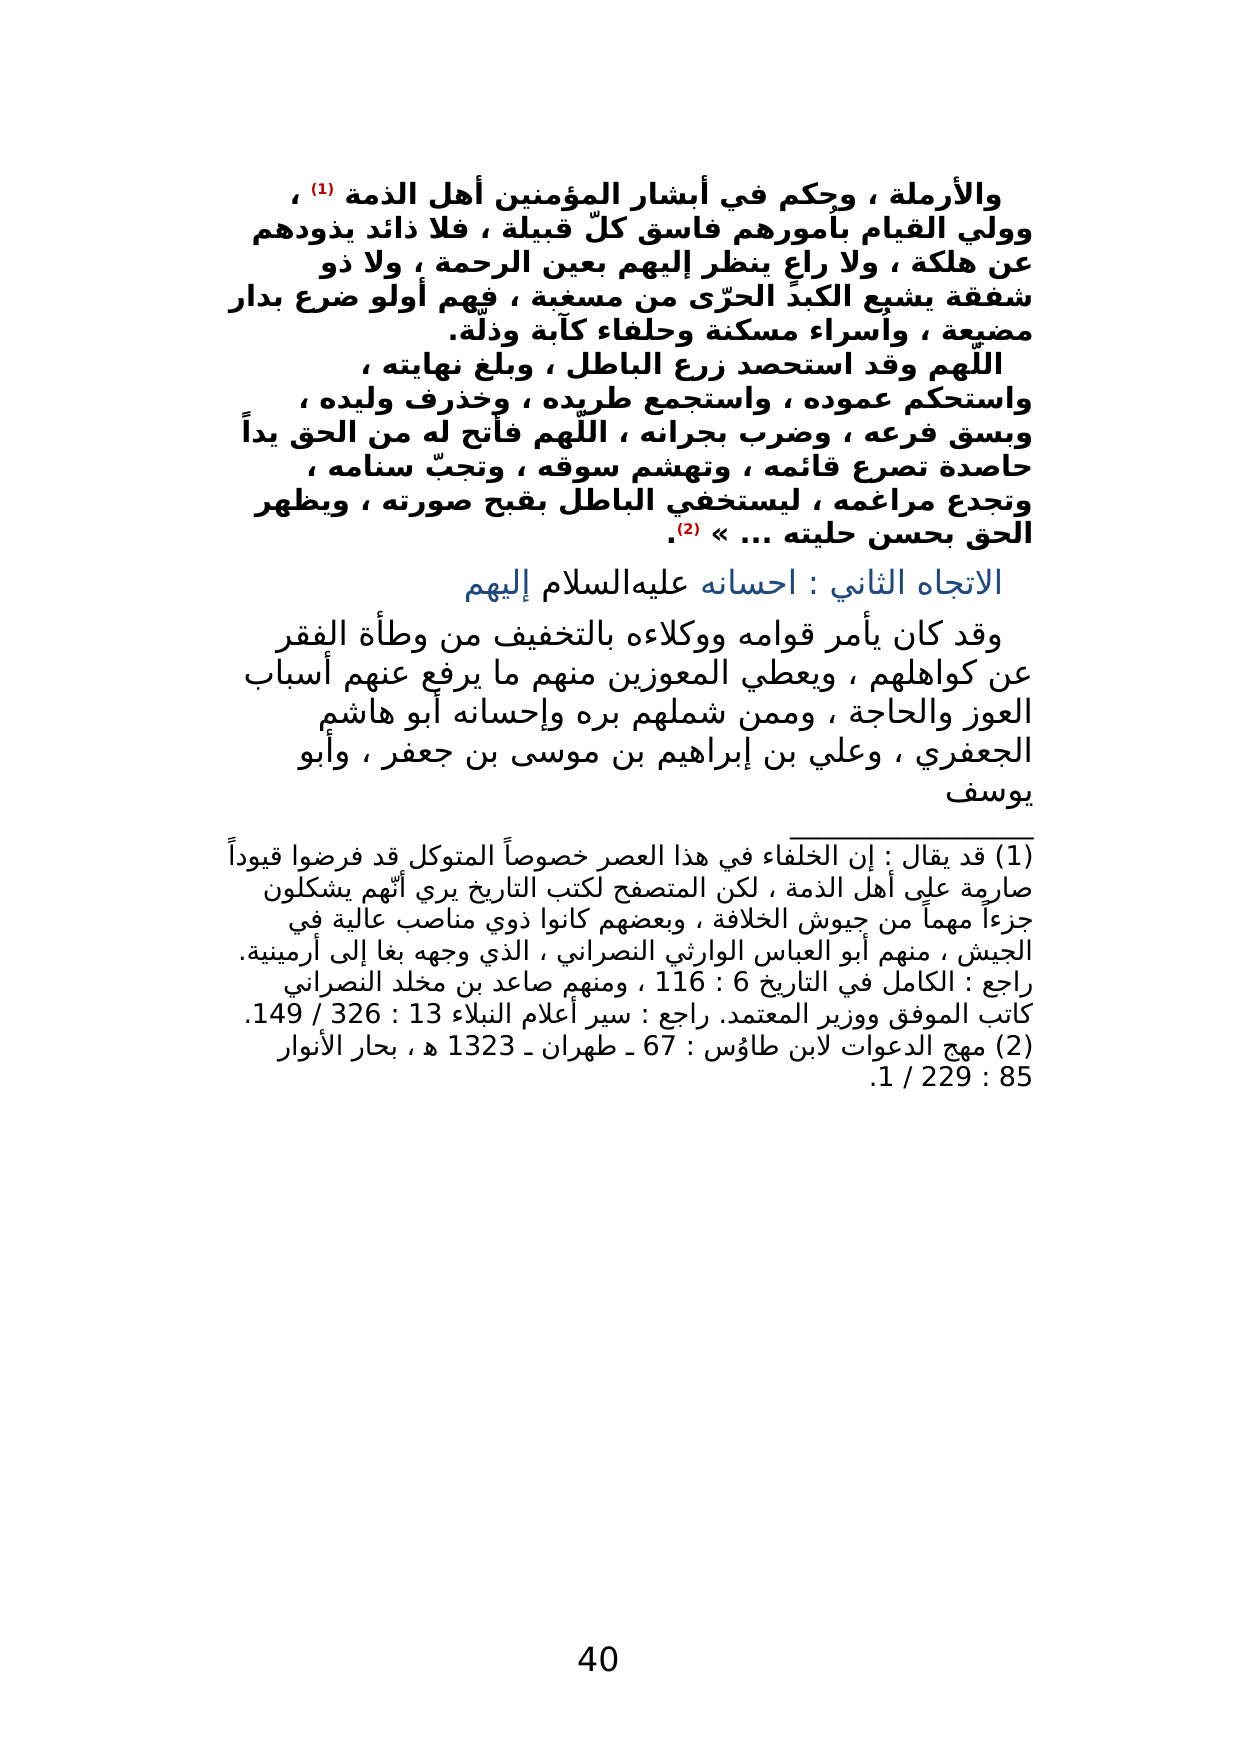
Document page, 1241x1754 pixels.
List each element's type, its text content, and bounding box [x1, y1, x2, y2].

text __________________ [222, 809, 1033, 840]
text اللّهم وقد استحصد زرع الباطل ، وبلغ نهايته ، واستحكم عموده ، واستجمع طريده ، وخذرف وليده ، وبسق فرعه ، وضرب بجرانه ، اللّهم فأتح له من الحق يداً حاصدة تصرع قائمه ، وتهشم سوقه ، وتجبّ سنامه ، وتجدع مراغمه ، ليستخفي الباطل بقبح صورته ، ويظهر الحق بحسن حليته ... » (2). [222, 347, 1033, 551]
text والأرملة ، وحكم في أبشار المؤمنين أهل الذمة (1) ، وولي القيام باُمورهم فاسق كلّ قبيلة ، فلا ذائد يذودهم عن هلكة ، ولا راعٍ ينظر إليهم بعين الرحمة ، ولا ذو شفقة يشبع الكبد الحرّى من مسغبة ، فهم أولو ضرع بدار مضيعة ، واُسراء مسكنة وحلفاء كآبة وذلّة. [222, 177, 1033, 347]
text وقد كان يأمر قوامه ووكلاءه بالتخفيف من وطأة الفقر عن كواهلهم ، ويعطي المعوزين منهم ما يرفع عنهم أسباب العوز والحاجة ، وممن شملهم بره وإحسانه أبو هاشم الجعفري ، وعلي بن إبراهيم بن موسى بن جعفر ، وأبو يوسف [222, 614, 1033, 809]
text (1) قد يقال : إن الخلفاء في هذا العصر خصوصاً المتوكل قد فرضوا قيوداً صارمة على أهل الذمة ، لكن المتصفح لكتب التاريخ يري أنّهم يشكلون جزءاً مهماً من جيوش الخلافة ، وبعضهم كانوا ذوي مناصب عالية في الجيش ، منهم أبو العباس الوارثي النصراني ، الذي وجهه بغا إلى أرمينية. راجع : الكامل في التاريخ 6 : 116 ، ومنهم صاعد بن مخلد النصراني كاتب الموفق ووزير المعتمد. راجع : سير أعلام النبلاء 13 : 326 / 149. [222, 840, 1033, 1030]
text (2) مهج الدعوات لابن طاوُس : 67 ـ طهران ـ 1323 ه‍ ، بحار الأنوار 85 : 229 / 1. [222, 1030, 1033, 1093]
subtitle الاتجاه الثاني : احسانه عليه‌السلام إليهم [222, 563, 1033, 602]
